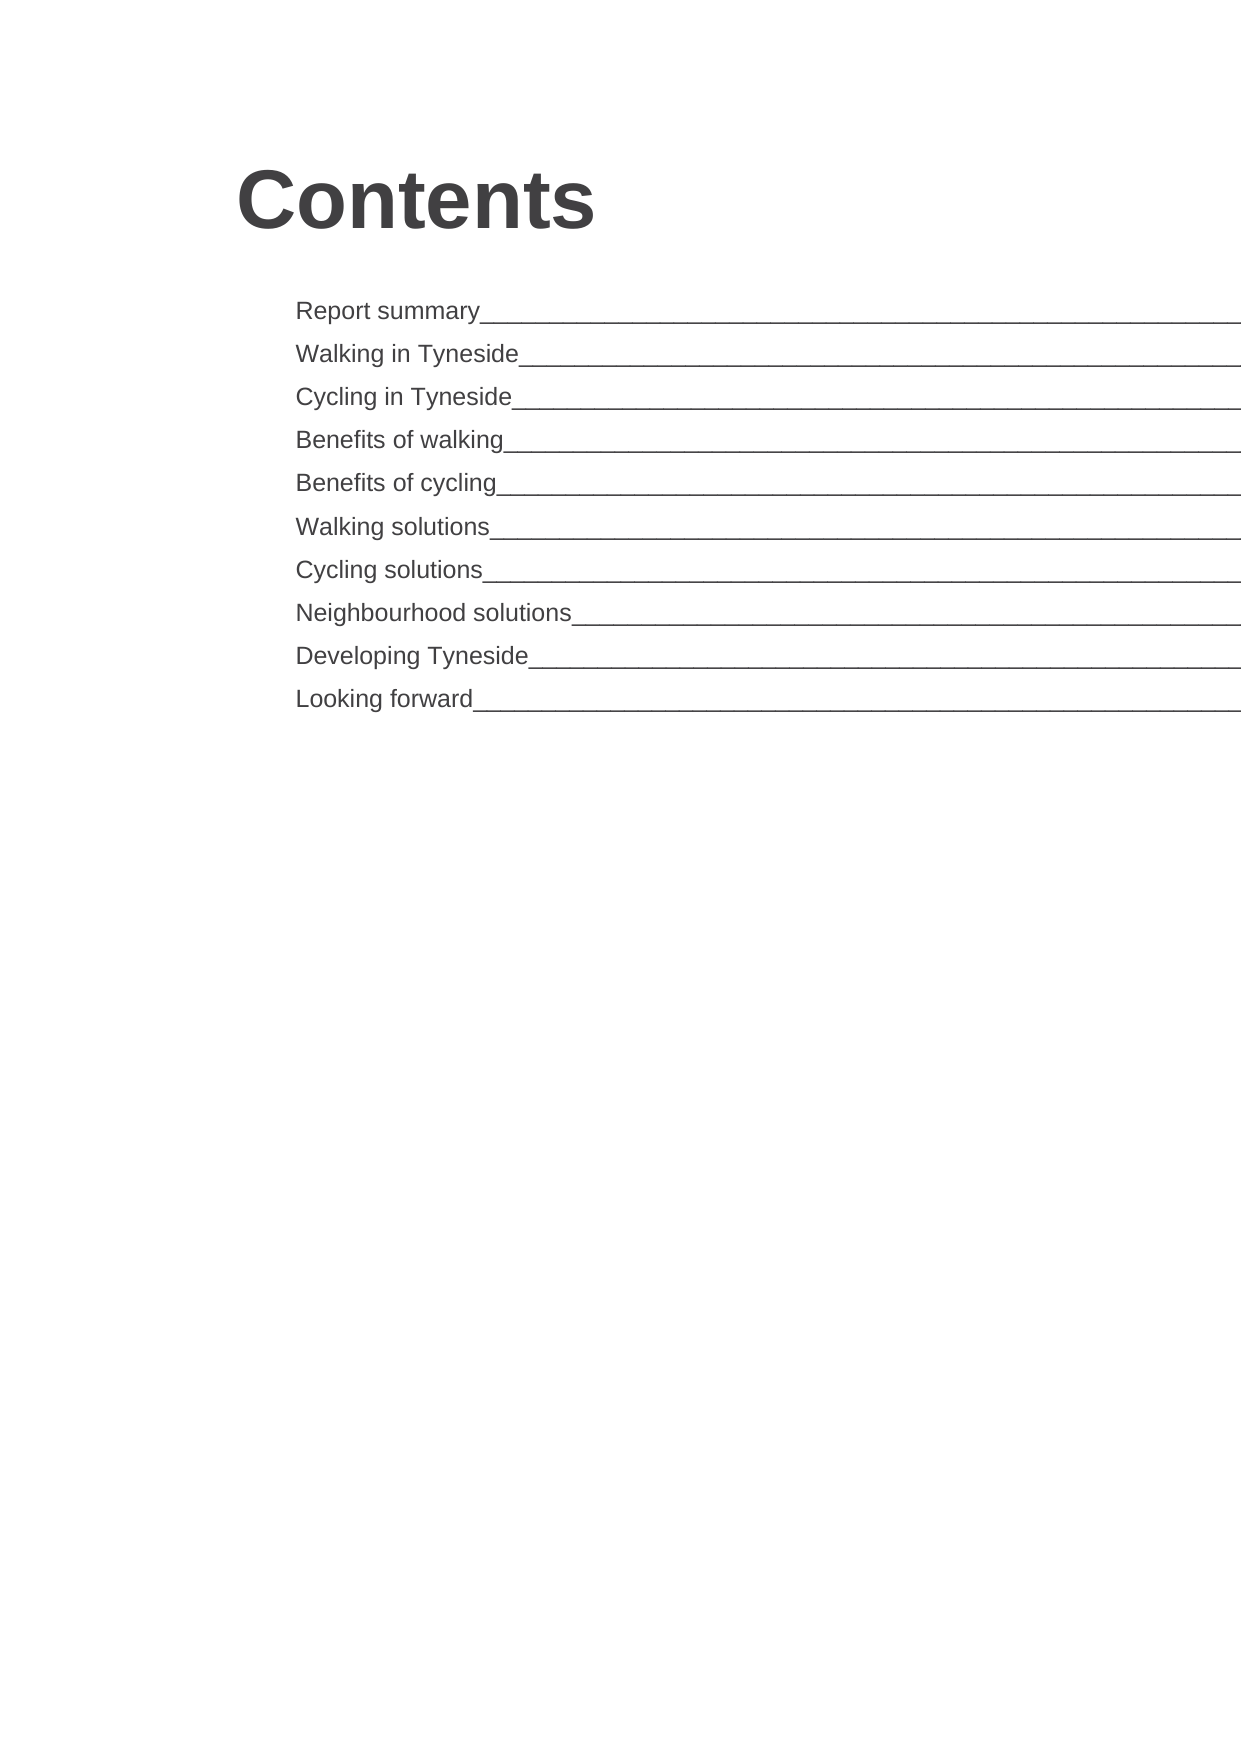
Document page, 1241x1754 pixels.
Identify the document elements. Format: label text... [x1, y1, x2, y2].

text Report summary 7 [295, 296, 945, 324]
text Walking solutions 23 [295, 511, 945, 540]
text Cycling solutions 26 [295, 554, 945, 583]
text Benefits of cycling 20 [295, 468, 945, 497]
text Looking forward 35 [295, 684, 945, 713]
text Walking in Tyneside 11 [295, 339, 945, 368]
subtitle Contents [236, 150, 1004, 246]
text Benefits of walking 17 [295, 425, 945, 454]
text Cycling in Tyneside 14 [295, 382, 945, 411]
text Developing Tyneside 33 [295, 641, 945, 669]
text Neighbourhood solutions 29 [295, 598, 945, 626]
